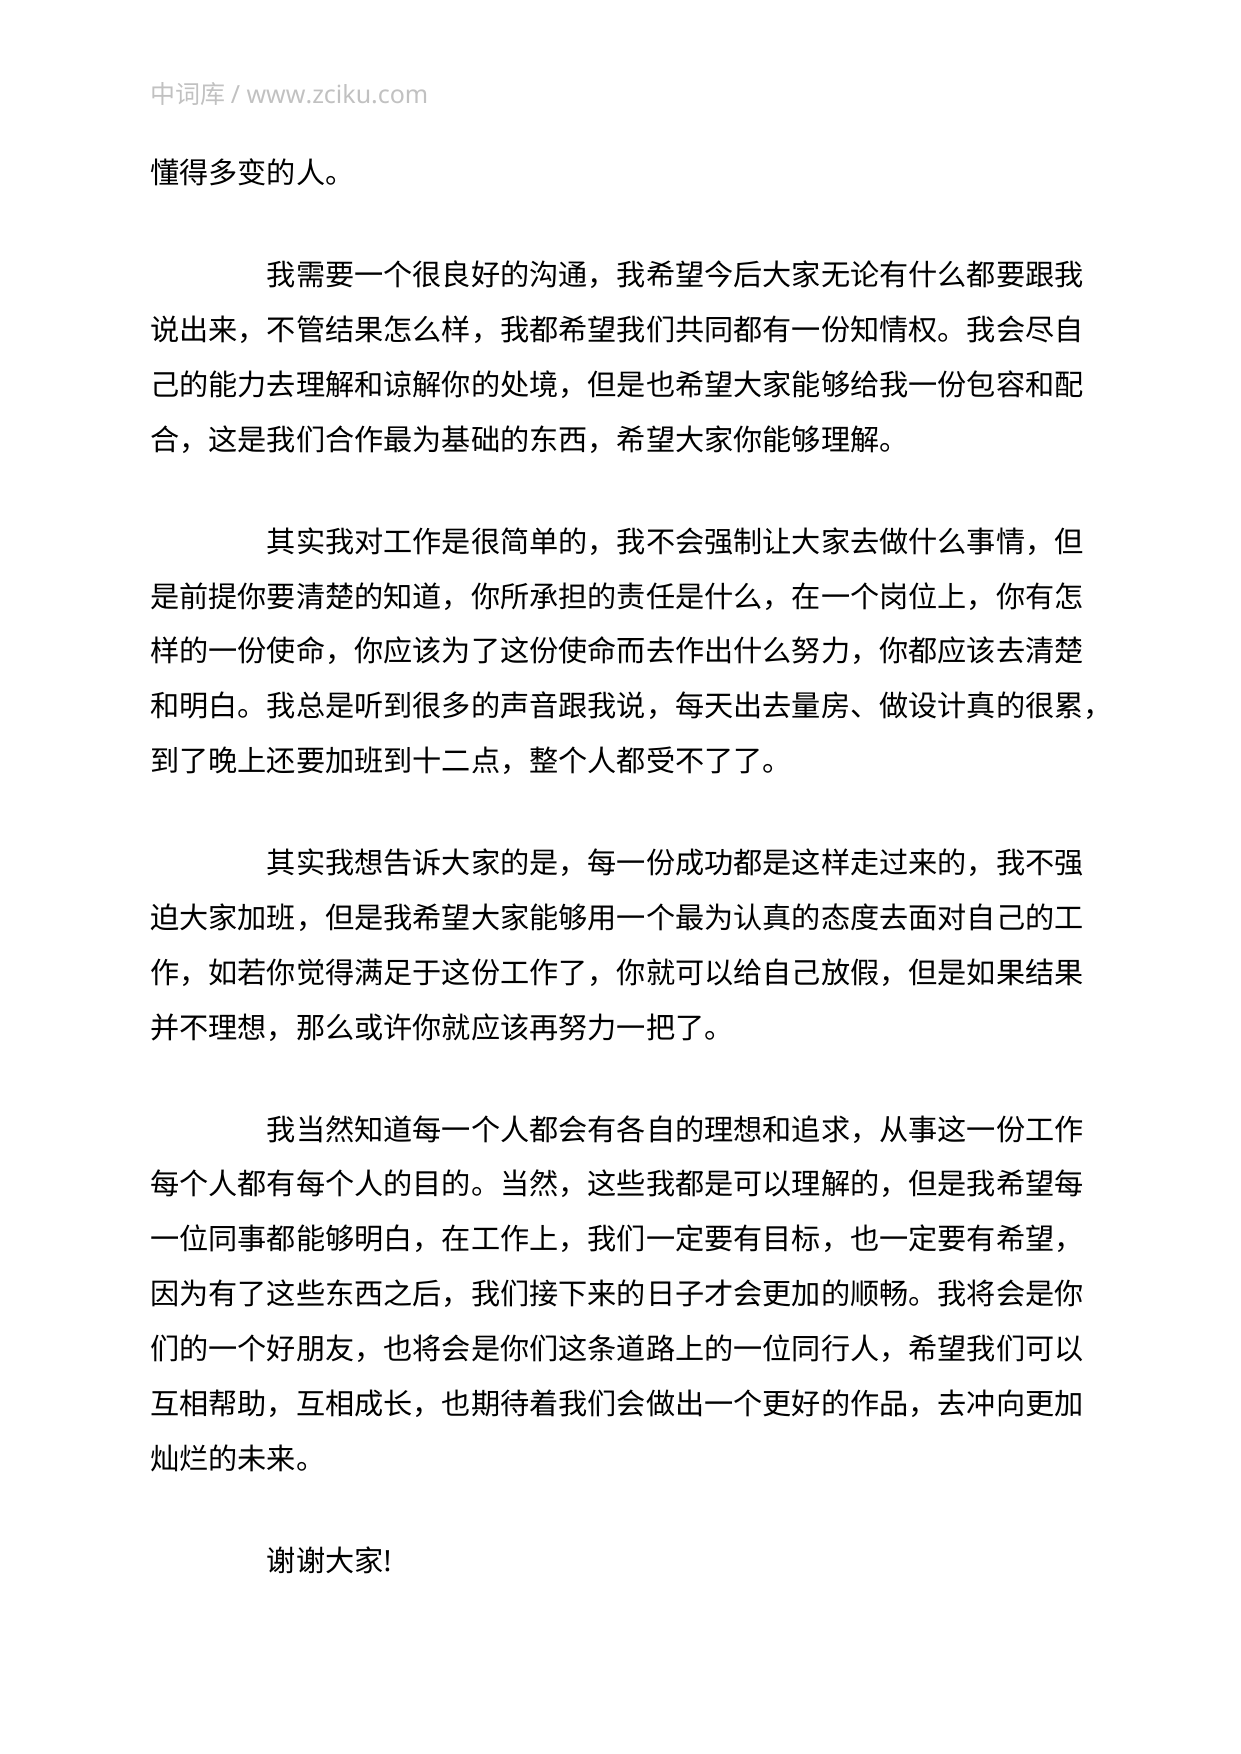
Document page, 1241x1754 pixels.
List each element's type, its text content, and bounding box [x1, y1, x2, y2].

text 我需要一个很良好的沟通，我希望今后大家无论有什么都要跟我说出来，不管结果怎么样，我都希望我们共同都有一份知情权。我会尽自己的能力去理解和谅解你的处境，但是也希望大家能够给我一份包容和配合，这是我们合作最为基础的东西，希望大家你能够理解。 [150, 252, 1090, 459]
text 谢谢大家! [150, 1537, 1090, 1579]
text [150, 150, 1090, 192]
text 其实我想告诉大家的是，每一份成功都是这样走过来的，我不强迫大家加班，但是我希望大家能够用一个最为认真的态度去面对自己的工作，如若你觉得满足于这份工作了，你就可以给自己放假，但是如果结果并不理想，那么或许你就应该再努力一把了。 [150, 839, 1090, 1047]
text 其实我对工作是很简单的，我不会强制让大家去做什么事情，但是前提你要清楚的知道，你所承担的责任是什么，在一个岗位上，你有怎样的一份使命，你应该为了这份使命而去作出什么努力，你都应该去清楚和明白。我总是听到很多的声音跟我说，每天出去量房、做设计真的很累，到了晚上还要加班到十二点，整个人都受不了了。 [150, 518, 1090, 780]
text 我当然知道每一个人都会有各自的理想和追求，从事这一份工作每个人都有每个人的目的。当然，这些我都是可以理解的，但是我希望每一位同事都能够明白，在工作上，我们一定要有目标，也一定要有希望，因为有了这些东西之后，我们接下来的日子才会更加的顺畅。我将会是你们的一个好朋友，也将会是你们这条道路上的一位同行人，希望我们可以互相帮助，互相成长，也期待着我们会做出一个更好的作品，去冲向更加灿烂的未来。 [150, 1106, 1090, 1478]
